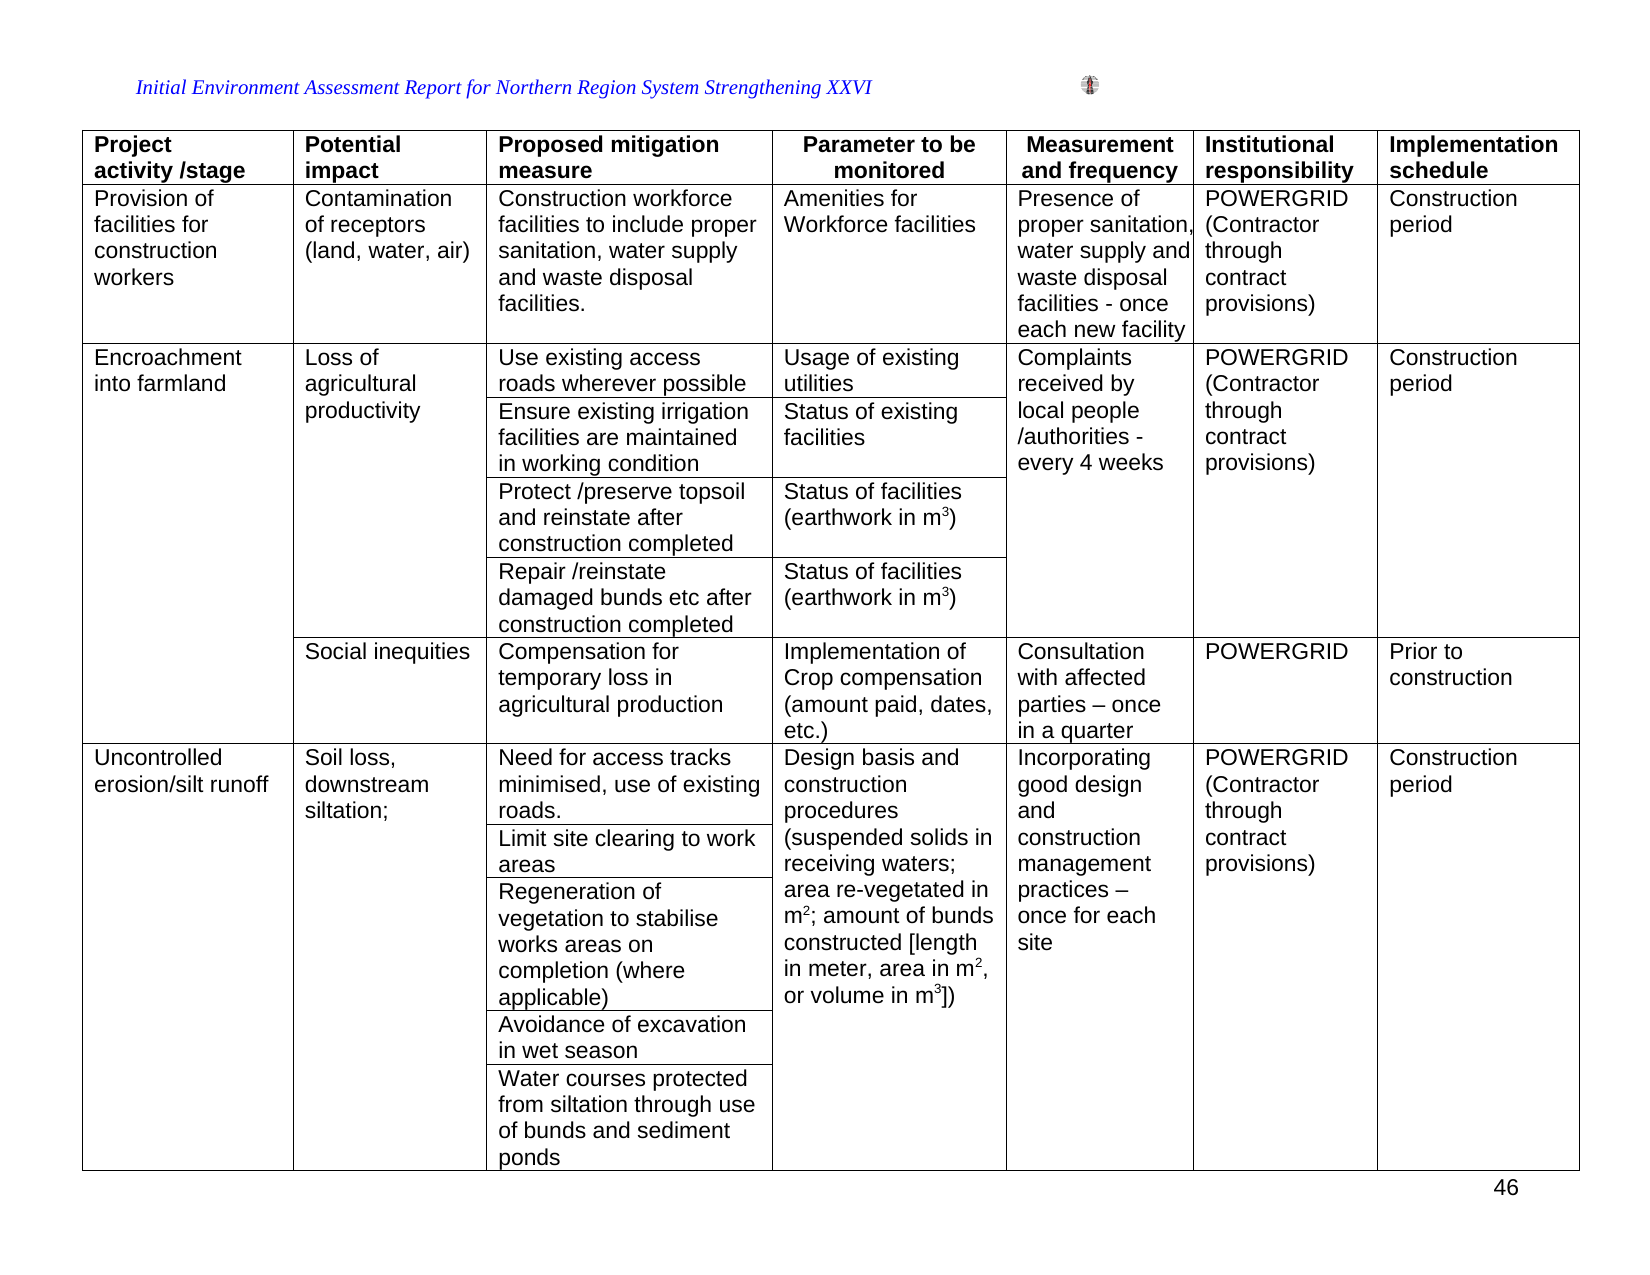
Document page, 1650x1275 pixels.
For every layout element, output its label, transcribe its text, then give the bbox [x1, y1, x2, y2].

table_cell Contamination of receptors (land, water, air) [294, 185, 486, 343]
table_cell POWERGRID [1194, 638, 1377, 743]
table_cell POWERGRID (Contractor through contract provisions) [1194, 185, 1377, 343]
table_cell Protect /preserve topsoil and reinstate after construction completed [487, 478, 772, 557]
table_cell Design basis and construction procedures (suspended solids in receiving waters; area re-vegetated in m2; amount of bunds constructed [length in meter, area in m2, or volume in m3]) [773, 744, 1006, 1170]
table_header Parameter to be monitored [773, 131, 1006, 184]
table_cell Status of facilities (earthwork in m3) [773, 478, 1006, 557]
table_cell Regeneration of vegetation to stabilise works areas on completion (where applicable) [487, 878, 772, 1010]
table_cell Social inequities [294, 638, 486, 743]
table_header Measurement and frequency [1007, 131, 1193, 184]
table_cell Construction workforce facilities to include proper sanitation, water supply and waste disposal facilities. [487, 185, 772, 343]
table_cell Incorporating good design and construction management practices – once for each site [1007, 744, 1193, 1170]
table_cell Avoidance of excavation in wet season [487, 1011, 772, 1064]
table_cell Use existing access roads wherever possible [487, 344, 772, 397]
table_cell Loss of agricultural productivity [294, 344, 486, 637]
table_cell Status of facilities (earthwork in m3) [773, 558, 1006, 637]
table_header Proposed mitigation measure [487, 131, 772, 184]
table_cell Amenities for Workforce facilities [773, 185, 1006, 343]
table_cell Compensation for temporary loss in agricultural production [487, 638, 772, 743]
table_cell Uncontrolled erosion/silt runoff [83, 744, 293, 1170]
table_cell Construction period [1378, 185, 1579, 343]
table_cell POWERGRID (Contractor through contract provisions) [1194, 344, 1377, 637]
table_cell Soil loss, downstream siltation; [294, 744, 486, 1170]
table_cell POWERGRID (Contractor through contract provisions) [1194, 744, 1377, 1170]
table_header Institutional responsibility [1194, 131, 1377, 184]
table_header Potential impact [294, 131, 486, 184]
table_cell Complaints received by local people /authorities - every 4 weeks [1007, 344, 1193, 637]
table_cell Encroachment into farmland [83, 344, 293, 743]
table_header Implementation schedule [1378, 131, 1579, 184]
table_cell Construction period [1378, 344, 1579, 637]
table_header Project activity /stage [83, 131, 293, 184]
table_cell Water courses protected from siltation through use of bunds and sediment ponds [487, 1065, 772, 1170]
table_cell Presence of proper sanitation, water supply and waste disposal facilities - once each new facility [1007, 185, 1193, 343]
table_cell Consultation with affected parties – once in a quarter [1007, 638, 1193, 743]
table_cell Status of existing facilities [773, 398, 1006, 477]
table_cell Need for access tracks minimised, use of existing roads. [487, 744, 772, 823]
table_cell Ensure existing irrigation facilities are maintained in working condition [487, 398, 772, 477]
table_cell Implementation of Crop compensation (amount paid, dates, etc.) [773, 638, 1006, 743]
table_cell Repair /reinstate damaged bunds etc after construction completed [487, 558, 772, 637]
table_cell Prior to construction [1378, 638, 1579, 743]
table_cell Limit site clearing to work areas [487, 825, 772, 877]
table_cell Usage of existing utilities [773, 344, 1006, 397]
table_cell Provision of facilities for construction workers [83, 185, 293, 343]
table_cell Construction period [1378, 744, 1579, 1170]
